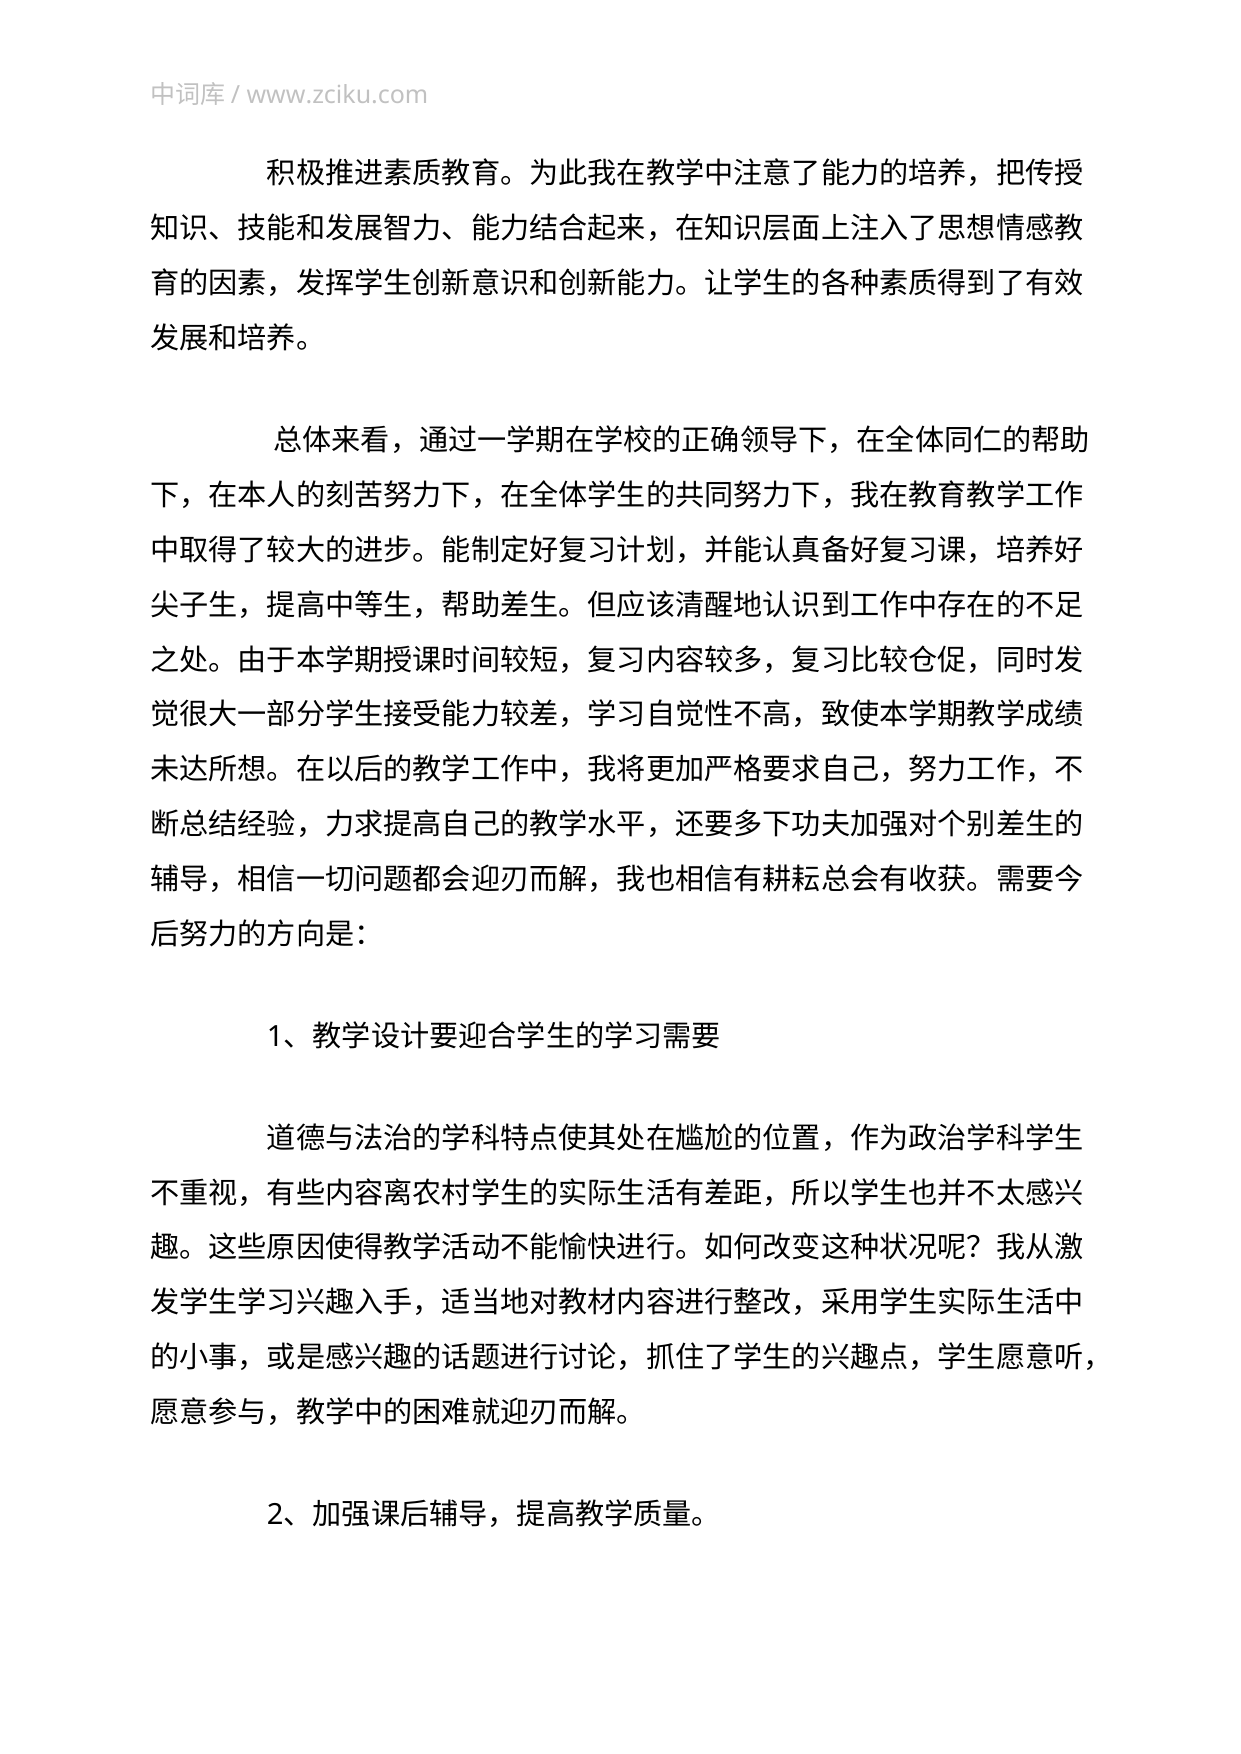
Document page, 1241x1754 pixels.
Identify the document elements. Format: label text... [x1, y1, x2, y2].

text 总体来看，通过一学期在学校的正确领导下，在全体同仁的帮助下，在本人的刻苦努力下，在全体学生的共同努力下，我在教育教学工作中取得了较大的进步。能制定好复习计划，并能认真备好复习课，培养好尖子生，提高中等生，帮助差生。但应该清醒地认识到工作中存在的不足之处。由于本学期授课时间较短，复习内容较多，复习比较仓促，同时发觉很大一部分学生接受能力较差，学习自觉性不高，致使本学期教学成绩未达所想。在以后的教学工作中，我将更加严格要求自己，努力工作，不断总结经验，力求提高自己的教学水平，还要多下功夫加强对个别差生的辅导，相信一切问题都会迎刃而解，我也相信有耕耘总会有收获。需要今后努力的方向是： [150, 416, 1090, 953]
text 2、加强课后辅导，提高教学质量。 [150, 1491, 1090, 1533]
text 道德与法治的学科特点使其处在尴尬的位置，作为政治学科学生不重视，有些内容离农村学生的实际生活有差距，所以学生也并不太感兴趣。这些原因使得教学活动不能愉快进行。如何改变这种状况呢？我从激发学生学习兴趣入手，适当地对教材内容进行整改，采用学生实际生活中的小事，或是感兴趣的话题进行讨论，抓住了学生的兴趣点，学生愿意听，愿意参与，教学中的困难就迎刃而解。 [150, 1114, 1090, 1431]
text 积极推进素质教育。为此我在教学中注意了能力的培养，把传授知识、技能和发展智力、能力结合起来，在知识层面上注入了思想情感教育的因素，发挥学生创新意识和创新能力。让学生的各种素质得到了有效发展和培养。 [150, 150, 1090, 357]
text 1、教学设计要迎合学生的学习需要 [150, 1012, 1090, 1055]
